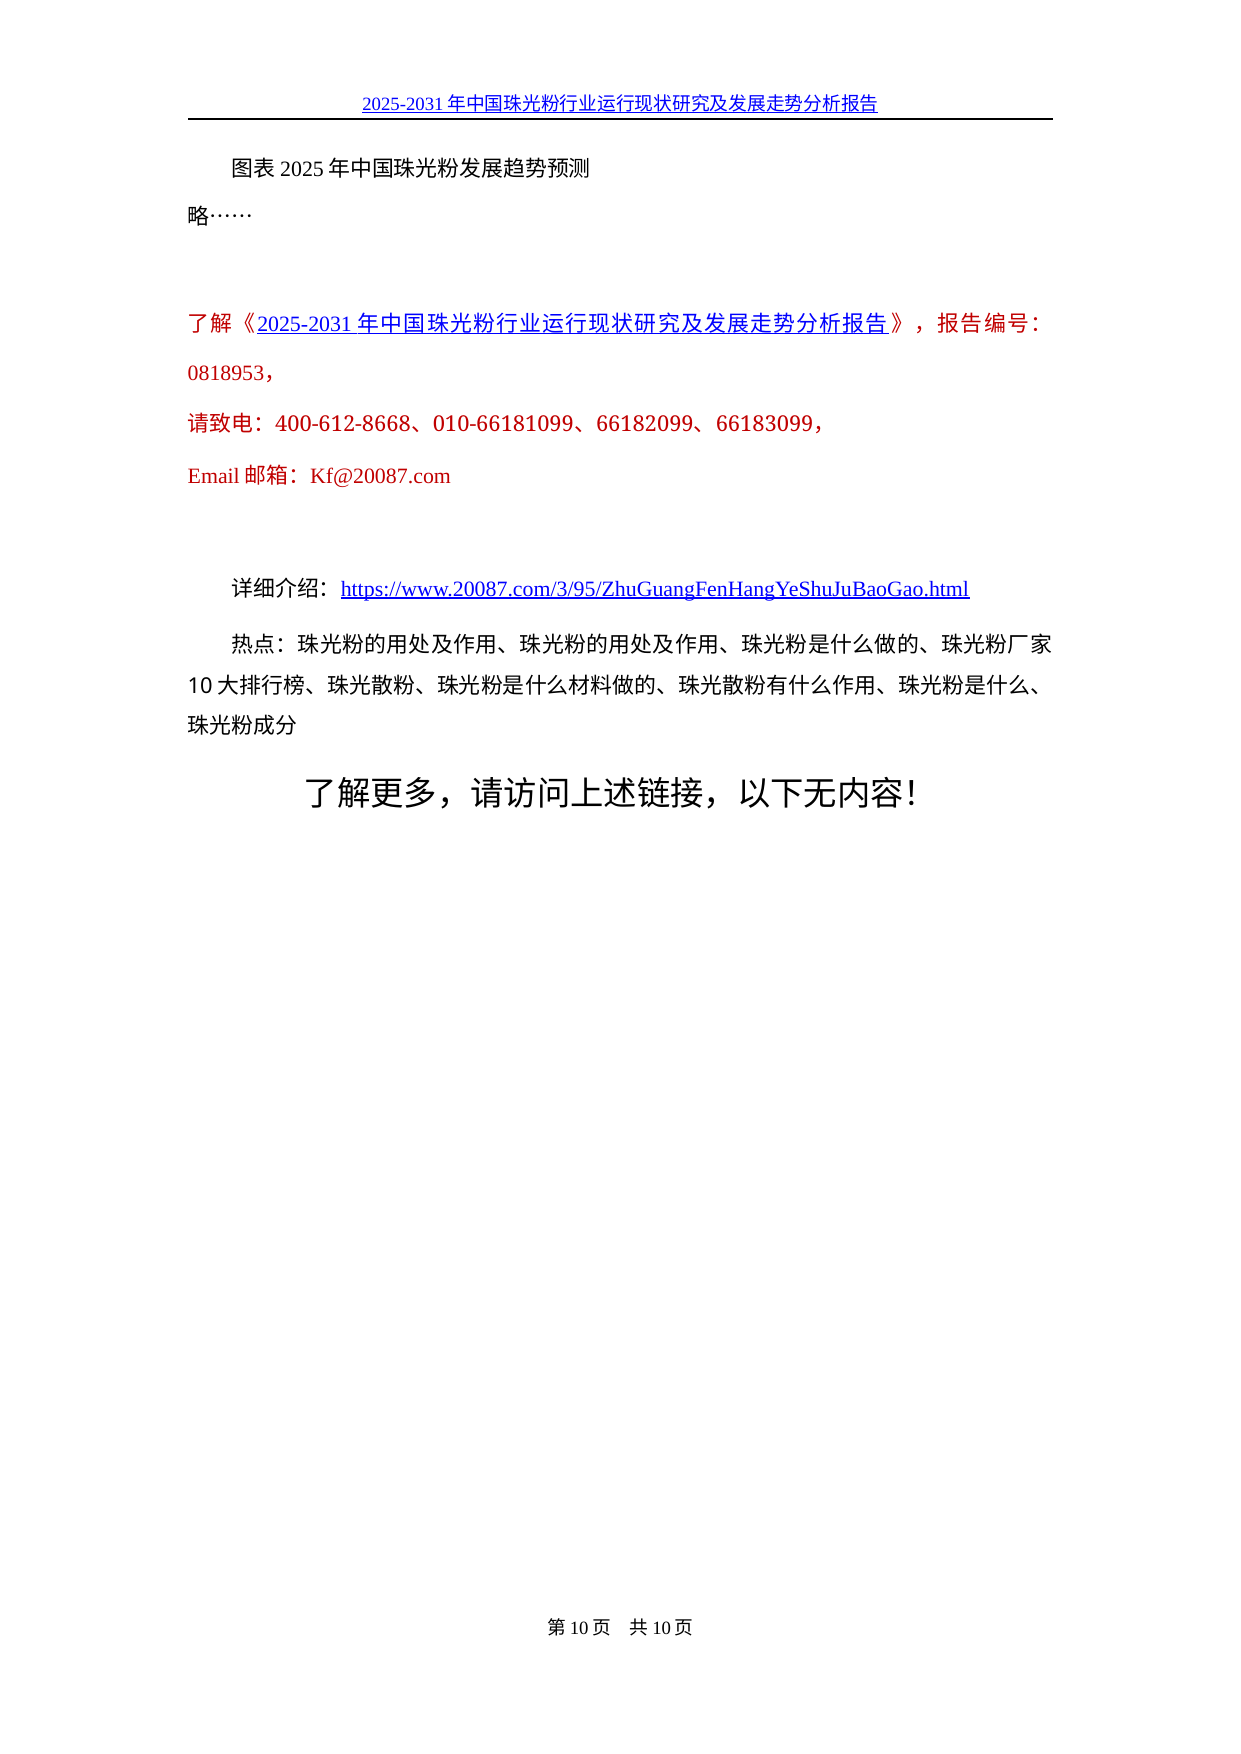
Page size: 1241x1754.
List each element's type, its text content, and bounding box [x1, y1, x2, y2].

text 了解《2025-2031年中国珠光粉行业运行现状研究及发展走势分析报告》，报告编号：0818953， [187, 305, 1053, 387]
text 请致电：400-612-8668、010-66181099、66182099、66183099， [187, 406, 1053, 438]
text Email邮箱：Kf@20087.com [187, 457, 1053, 490]
text 热点：珠光粉的用处及作用、珠光粉的用处及作用、珠光粉是什么做的、珠光粉厂家10大排行榜、珠光散粉、珠光粉是什么材料做的、珠光散粉有什么作用、珠光粉是什么、珠光粉成分 [187, 627, 1053, 741]
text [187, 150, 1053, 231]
text 详细介绍：https://www.20087.com/3/95/ZhuGuangFenHangYeShuJuBaoGao.html [187, 570, 1053, 603]
title 了解更多，请访问上述链接，以下无内容！ [187, 758, 1053, 823]
